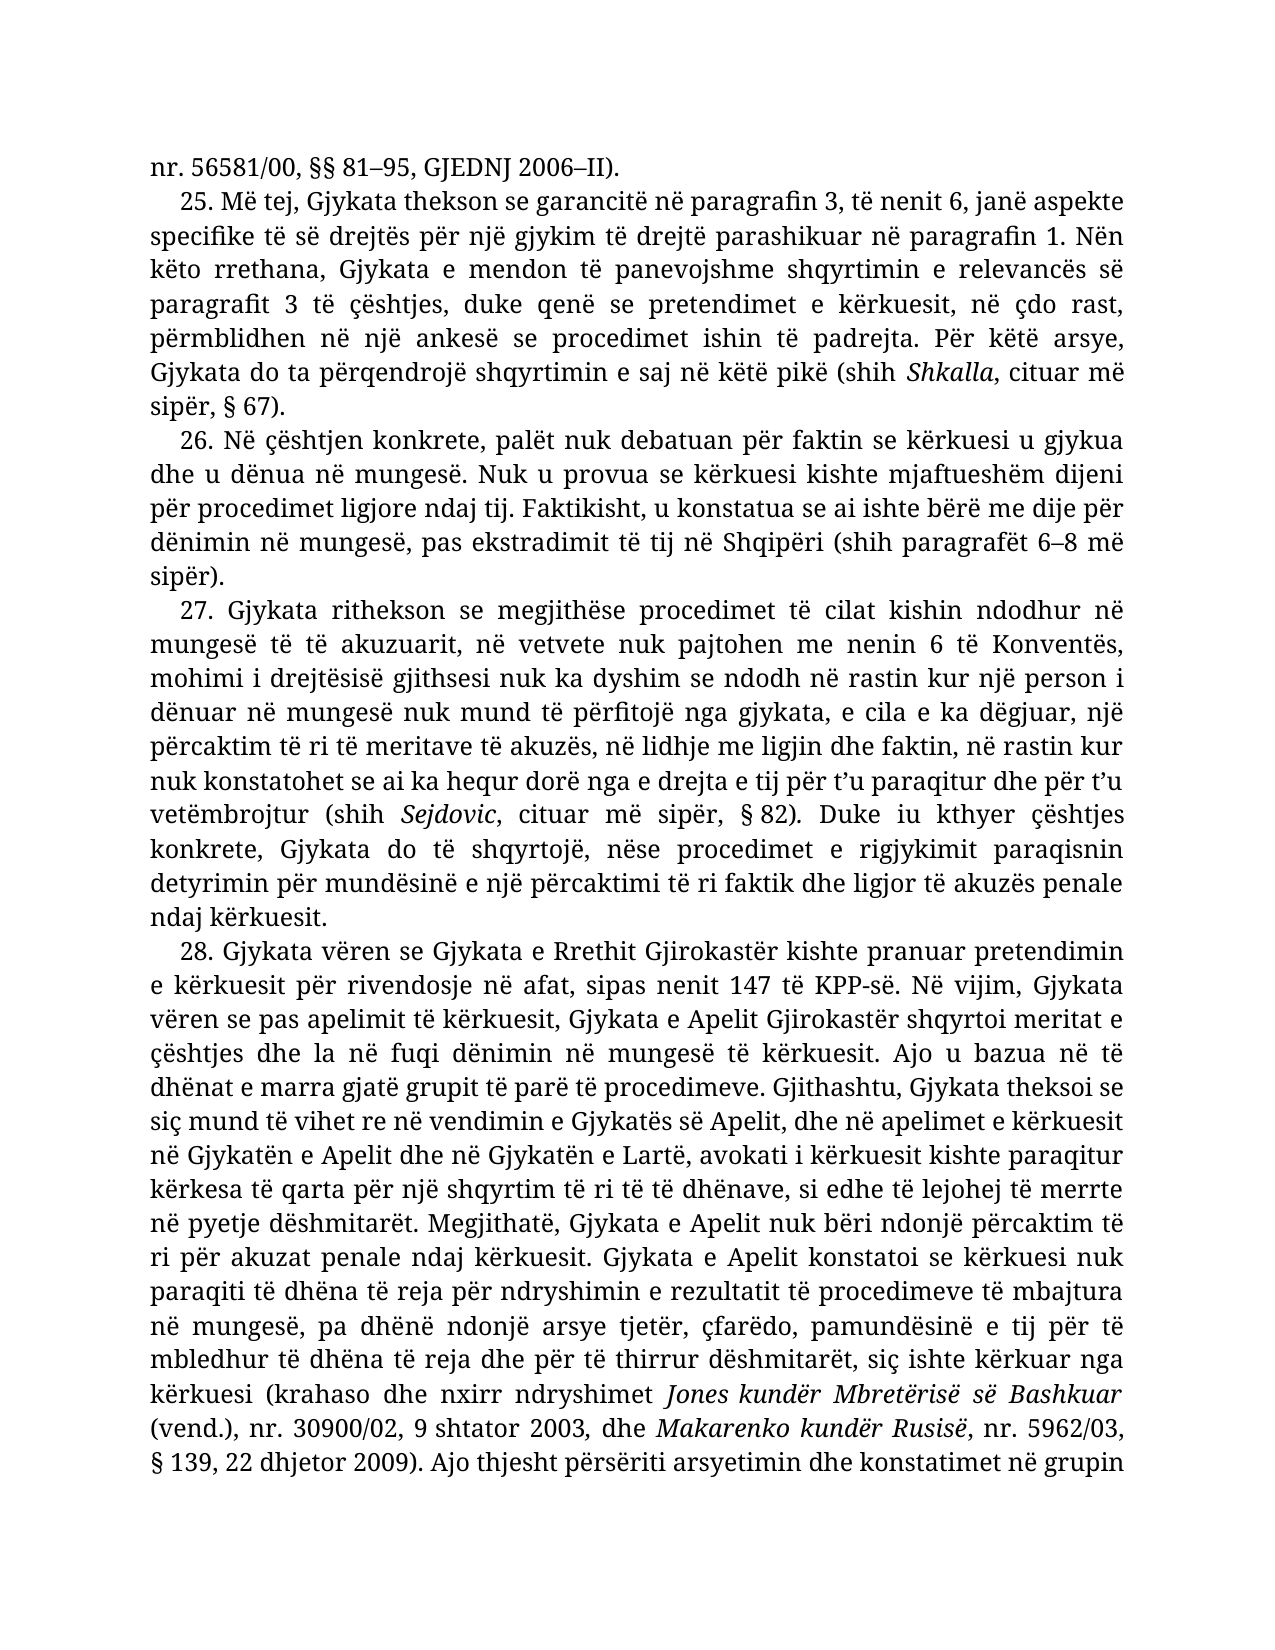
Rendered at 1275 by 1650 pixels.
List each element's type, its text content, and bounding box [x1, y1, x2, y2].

text 27. Gjykata rithekson se megjithëse procedimet të cilat kishin ndodhur në mungesë të të akuzuarit, në vetvete nuk pajtohen me nenin 6 të Konventës, mohimi i drejtësisë gjithsesi nuk ka dyshim se ndodh në rastin kur një person i dënuar në mungesë nuk mund të përfitojë nga gjykata, e cila e ka dëgjuar, një përcaktim të ri të meritave të akuzës, në lidhje me ligjin dhe faktin, në rastin kur nuk konstatohet se ai ka hequr dorë nga e drejta e tij për t’u paraqitur dhe për t’u vetëmbrojtur (shih Sejdovic, cituar më sipër, § 82). Duke iu kthyer çështjes konkrete, Gjykata do të shqyrtojë, nëse procedimet e rigjykimit paraqisnin detyrimin për mundësinë e një përcaktimi të ri faktik dhe ligjor të akuzës penale ndaj kërkuesit. [150, 593, 1125, 933]
text 26. Në çështjen konkrete, palët nuk debatuan për faktin se kërkuesi u gjykua dhe u dënua në mungesë. Nuk u provua se kërkuesi kishte mjaftueshëm dijeni për procedimet ligjore ndaj tij. Faktikisht, u konstatua se ai ishte bërë me dije për dënimin në mungesë, pas ekstradimit të tij në Shqipëri (shih paragrafët 6–8 më sipër). [150, 422, 1125, 593]
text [150, 933, 1125, 1478]
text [150, 150, 1125, 184]
text 25. Më tej, Gjykata thekson se garancitë në paragrafin 3, të nenit 6, janë aspekte specifike të së drejtës për një gjykim të drejtë parashikuar në paragrafin 1. Nën këto rrethana, Gjykata e mendon të panevojshme shqyrtimin e relevancës së paragrafit 3 të çështjes, duke qenë se pretendimet e kërkuesit, në çdo rast, përmblidhen në një ankesë se procedimet ishin të padrejta. Për këtë arsye, Gjykata do ta përqendrojë shqyrtimin e saj në këtë pikë (shih Shkalla, cituar më sipër, § 67). [150, 184, 1125, 422]
